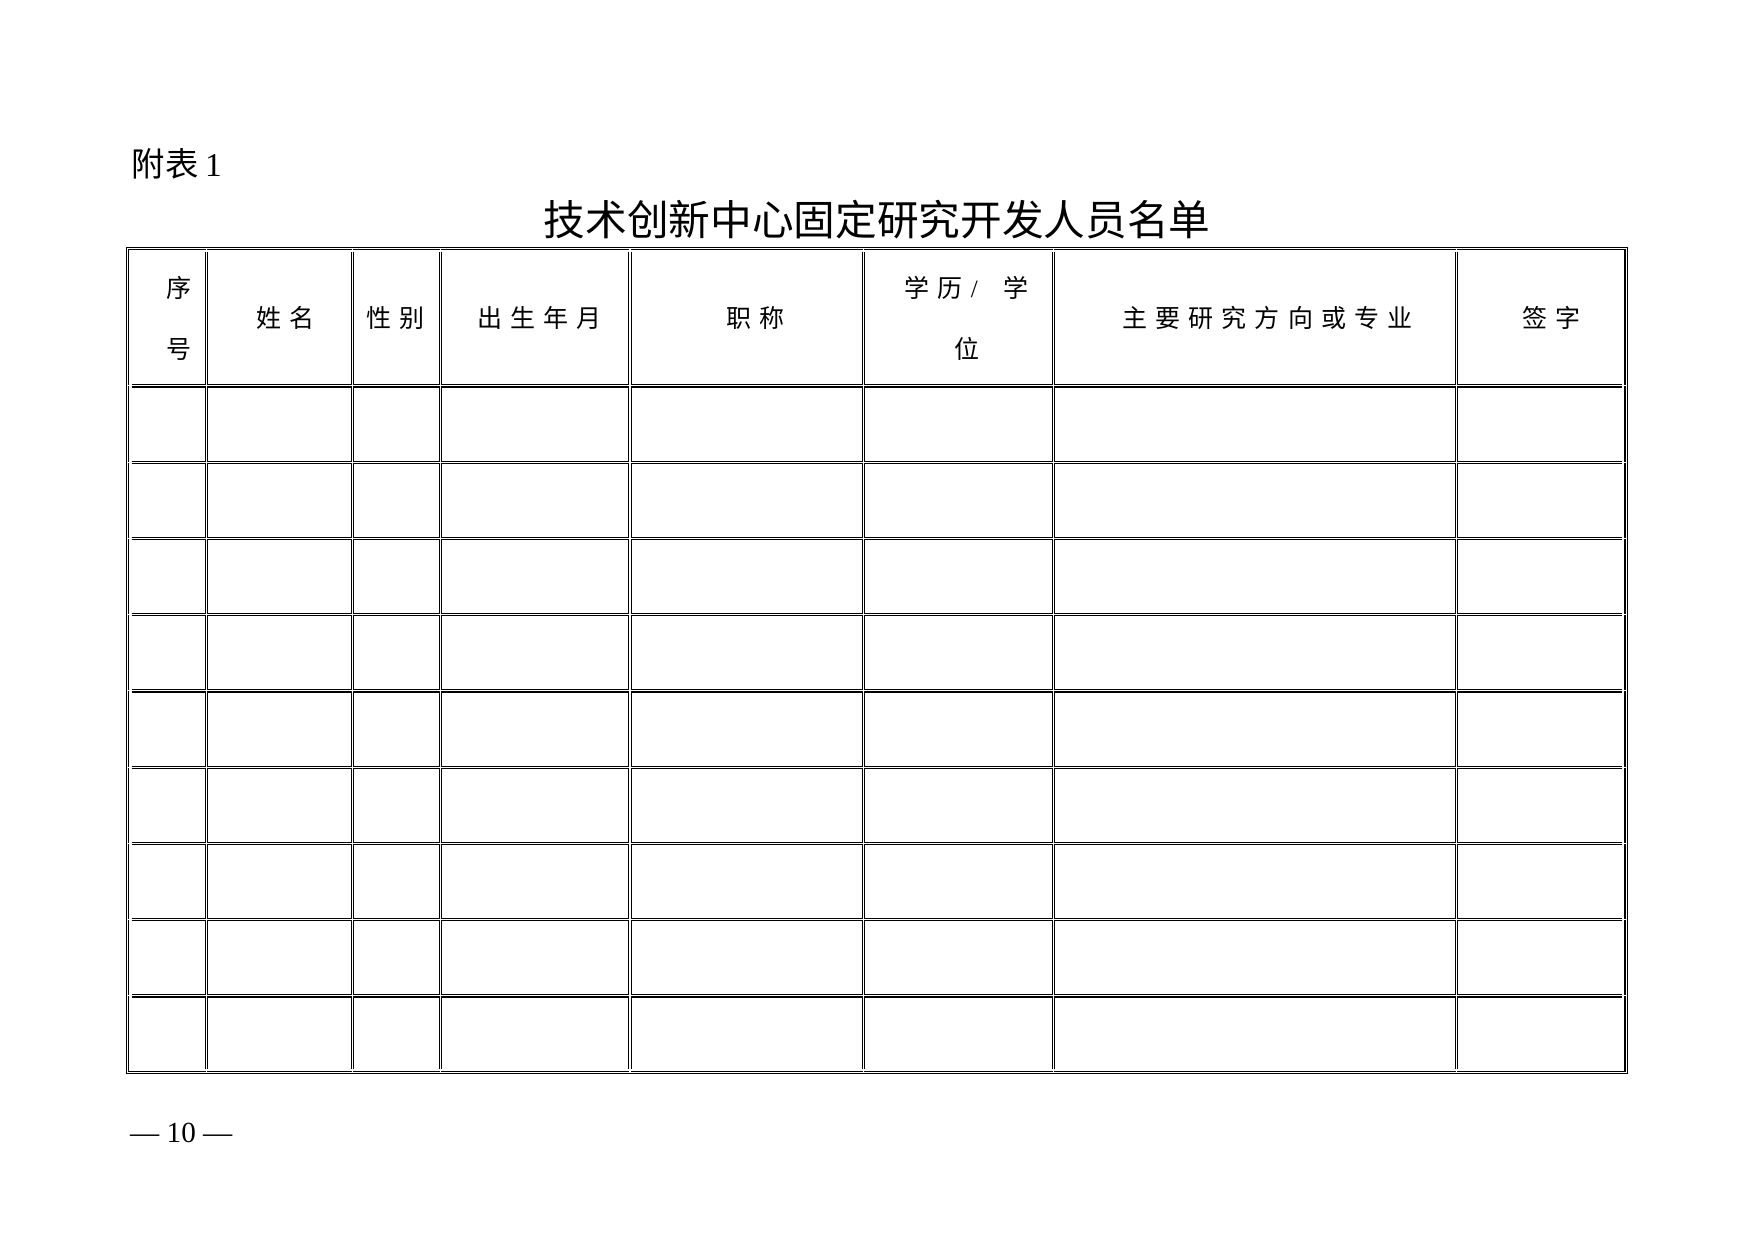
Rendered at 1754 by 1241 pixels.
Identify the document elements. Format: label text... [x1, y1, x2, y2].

table_cell [1055, 540, 1455, 613]
table_cell [630, 994, 864, 1071]
table_cell [865, 921, 1052, 994]
table_cell [128, 613, 207, 689]
table_cell [632, 769, 862, 842]
table_cell [208, 845, 351, 918]
table_cell [1055, 464, 1455, 537]
table_cell [129, 537, 205, 613]
table_cell [865, 464, 1052, 537]
table_cell [354, 464, 439, 537]
table_cell [442, 464, 628, 537]
table_cell [207, 994, 353, 1071]
table_cell [128, 994, 207, 1071]
text 附表1 [132, 130, 1622, 188]
table_cell [632, 540, 862, 613]
table_cell [1458, 842, 1625, 918]
table_cell [208, 540, 351, 613]
table_header 主要研究方向或专业 [1054, 250, 1456, 384]
table_cell [129, 461, 205, 537]
table_cell [1458, 461, 1625, 537]
table_cell [208, 693, 351, 766]
table_header 姓名 [207, 248, 353, 384]
table_cell [632, 845, 862, 918]
table_cell [442, 540, 628, 613]
table_cell [632, 616, 862, 689]
table_header 签字 [1456, 250, 1624, 384]
table_cell [128, 384, 207, 461]
table_cell [354, 540, 439, 613]
table_cell [354, 845, 439, 918]
table_cell [128, 689, 207, 766]
table_cell [1458, 766, 1625, 842]
table_cell [1456, 613, 1626, 689]
table_cell [865, 693, 1052, 766]
table_header 职称 [630, 248, 864, 384]
table_cell [442, 769, 628, 842]
table_cell [865, 845, 1052, 918]
table_header 性别 [353, 250, 440, 384]
table_cell [1055, 769, 1455, 842]
table_cell [865, 616, 1052, 689]
table_cell [1055, 616, 1455, 689]
table_cell [442, 616, 628, 689]
table_cell [1456, 918, 1626, 994]
table_cell [632, 693, 862, 766]
table_cell [632, 921, 862, 994]
table_cell [354, 388, 439, 461]
table_cell [354, 616, 439, 689]
table_cell [1055, 388, 1455, 461]
table_cell [354, 921, 439, 994]
table_cell [129, 842, 205, 918]
table_cell [632, 464, 862, 537]
table_cell [1054, 998, 1456, 1071]
table_cell [442, 693, 628, 766]
table_cell [442, 921, 628, 994]
table_cell [208, 616, 351, 689]
table_header 学历/学位 [864, 250, 1053, 384]
table_cell [129, 766, 205, 842]
table_cell [865, 540, 1052, 613]
table_header 出生年月 [440, 248, 630, 384]
text 技术创新中心固定研究开发人员名单 [132, 188, 1622, 247]
table_cell [1055, 921, 1455, 994]
table_cell [442, 845, 628, 918]
table_cell [128, 918, 207, 994]
table_cell [1458, 537, 1625, 613]
table_cell [208, 464, 351, 537]
table_cell [865, 769, 1052, 842]
table_cell [1456, 994, 1626, 1071]
table_cell [208, 769, 351, 842]
table_cell [865, 388, 1052, 461]
table_cell [442, 388, 628, 461]
table_cell [632, 388, 862, 461]
table_header 序号 [129, 248, 207, 384]
table_cell [208, 921, 351, 994]
table_cell [208, 388, 351, 461]
table_cell [353, 998, 440, 1071]
table_cell [440, 994, 630, 1071]
table_cell [1055, 693, 1455, 766]
table_cell [354, 769, 439, 842]
table_cell [1456, 689, 1626, 766]
table_cell [354, 693, 439, 766]
table_cell [1456, 384, 1626, 461]
table_cell [1055, 845, 1455, 918]
table_cell [864, 998, 1053, 1071]
